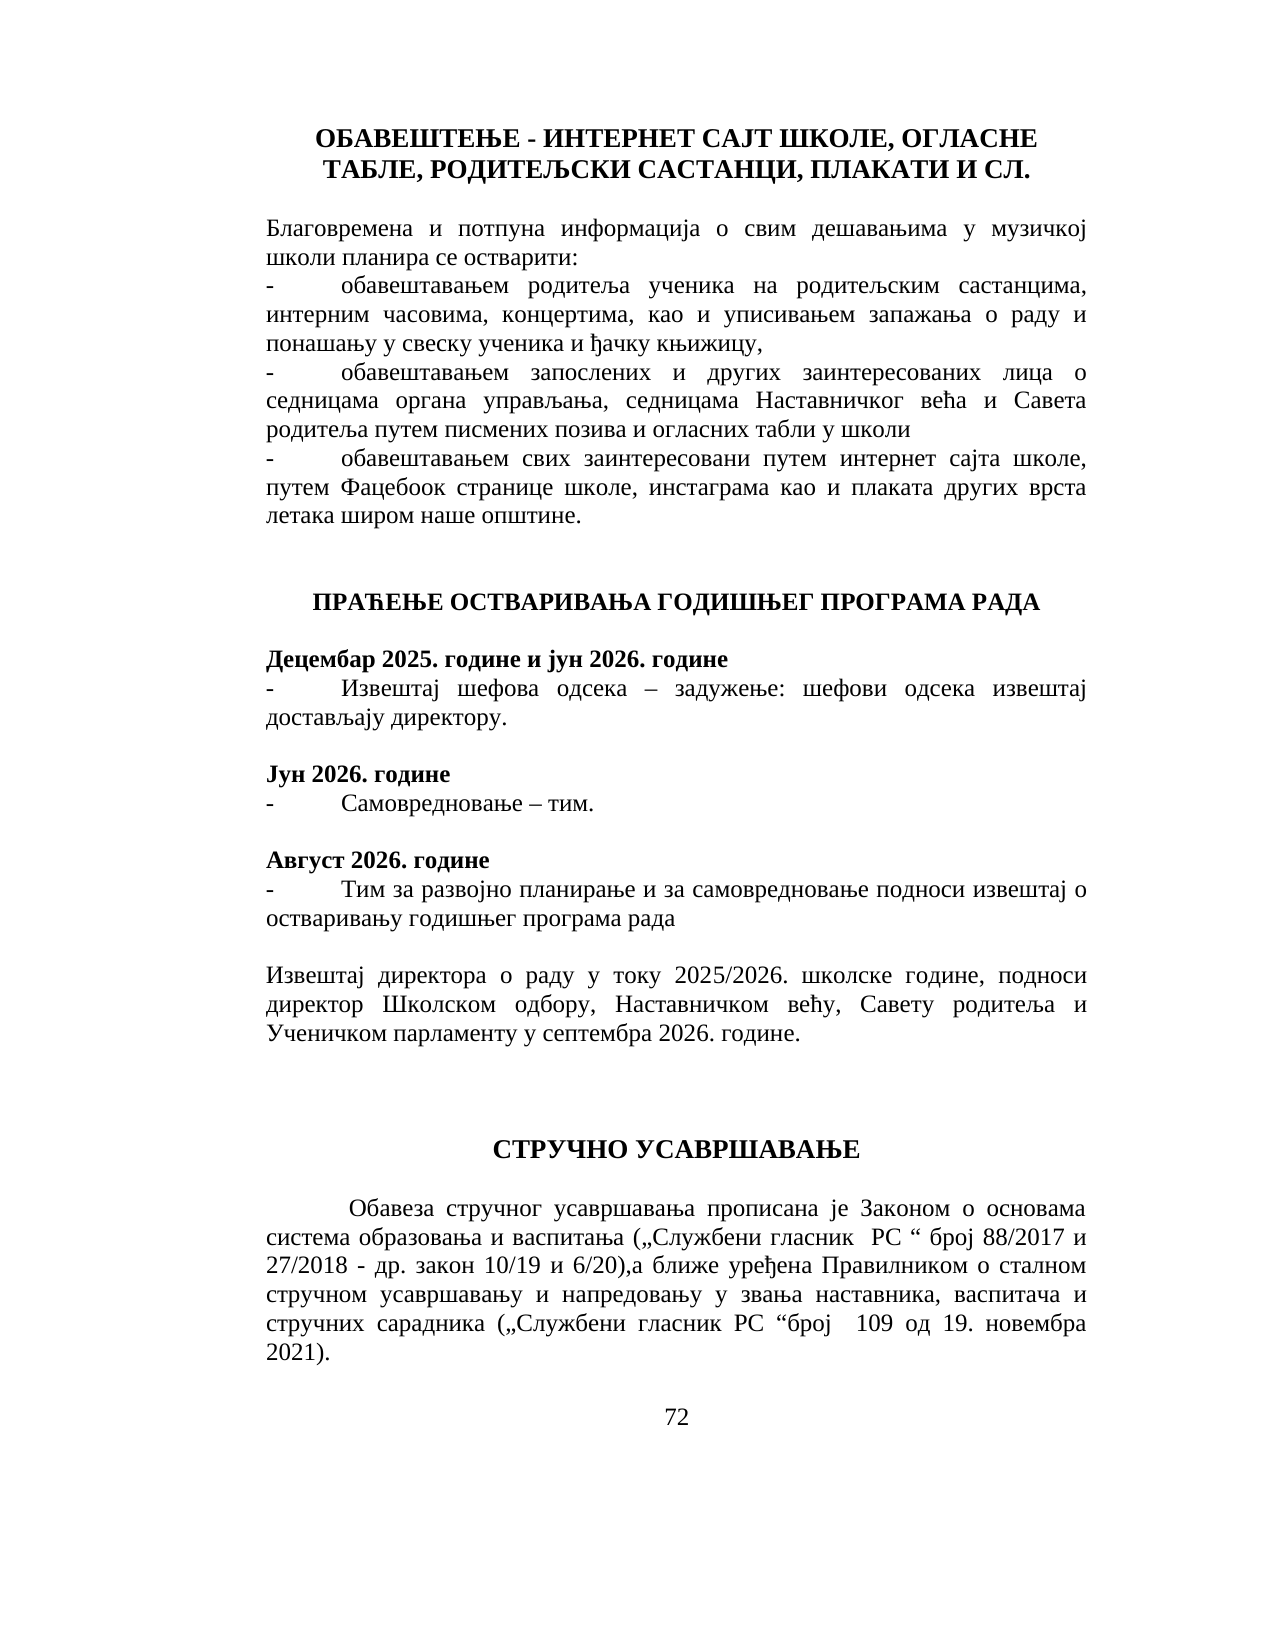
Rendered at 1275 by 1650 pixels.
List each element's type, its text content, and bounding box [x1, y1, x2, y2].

text ОБАВЕШТЕЊЕ - ИНТЕРНЕТ САЈТ ШКОЛЕ, ОГЛАСНЕ ТАБЛЕ, РОДИТЕЉСКИ САСТАНЦИ, ПЛАКАТИ И СЛ. [266, 122, 1087, 184]
text ПРАЋЕЊЕ ОСТВАРИВАЊА ГОДИШЊЕГ ПРОГРАМА РАДА [266, 587, 1087, 615]
list Самовредновање – тим. [266, 788, 1087, 817]
list обавештавањем родитеља ученика на родитељским састанцима, интерним часовима, концертима, као и уписивањем запажања о раду и понашању у свеску ученика и ђачку књижицу, [266, 270, 1087, 357]
text СТРУЧНО УСАВРШАВАЊЕ [266, 1133, 1087, 1164]
text Јун 2026. године [266, 759, 1087, 788]
list обавештавањем свих заинтересовани путем интернет сајта школе, путем Фацебоок странице школе, инстаграма као и плаката других врста летака широм наше општине. [266, 443, 1087, 529]
list обавештавањем запослених и других заинтересованих лица о седницама органа управљања, седницама Наставничког већа и Савета родитеља путем писмених позива и огласних табли у школи [266, 357, 1087, 443]
text Август 2026. године [266, 845, 1087, 874]
text Децембар 2025. године и јун 2026. године [266, 644, 1087, 673]
text Извештај директора о раду у току 2025/2026. школске године, подноси директор Школском одбору, Наставничком већу, Савету родитеља и Ученичком парламенту у септембра 2026. године. [266, 960, 1087, 1047]
text Благовремена и потпуна информација о свим дешавањима у музичкој школи планира се остварити: [266, 213, 1087, 270]
list Тим за развојно планирање и за самовредновање подноси извештај о остваривању годишњег програма рада [266, 874, 1087, 932]
list Извештај шефова одсека – задужење: шефови одсека извештај достављају директору. [266, 673, 1087, 730]
text Обавеза стручног усавршавања прописана је Законом о основама система образовања и васпитања („Службени гласник РС “ број 88/2017 и 27/2018 - др. закон 10/19 и 6/20),а ближе уређена Правилником о сталном стручном усавршавању и напредовању у звања наставника, васпитача и стручних сарадника („Службени гласник РС “број 109 од 19. новембра 2021). [266, 1193, 1087, 1365]
